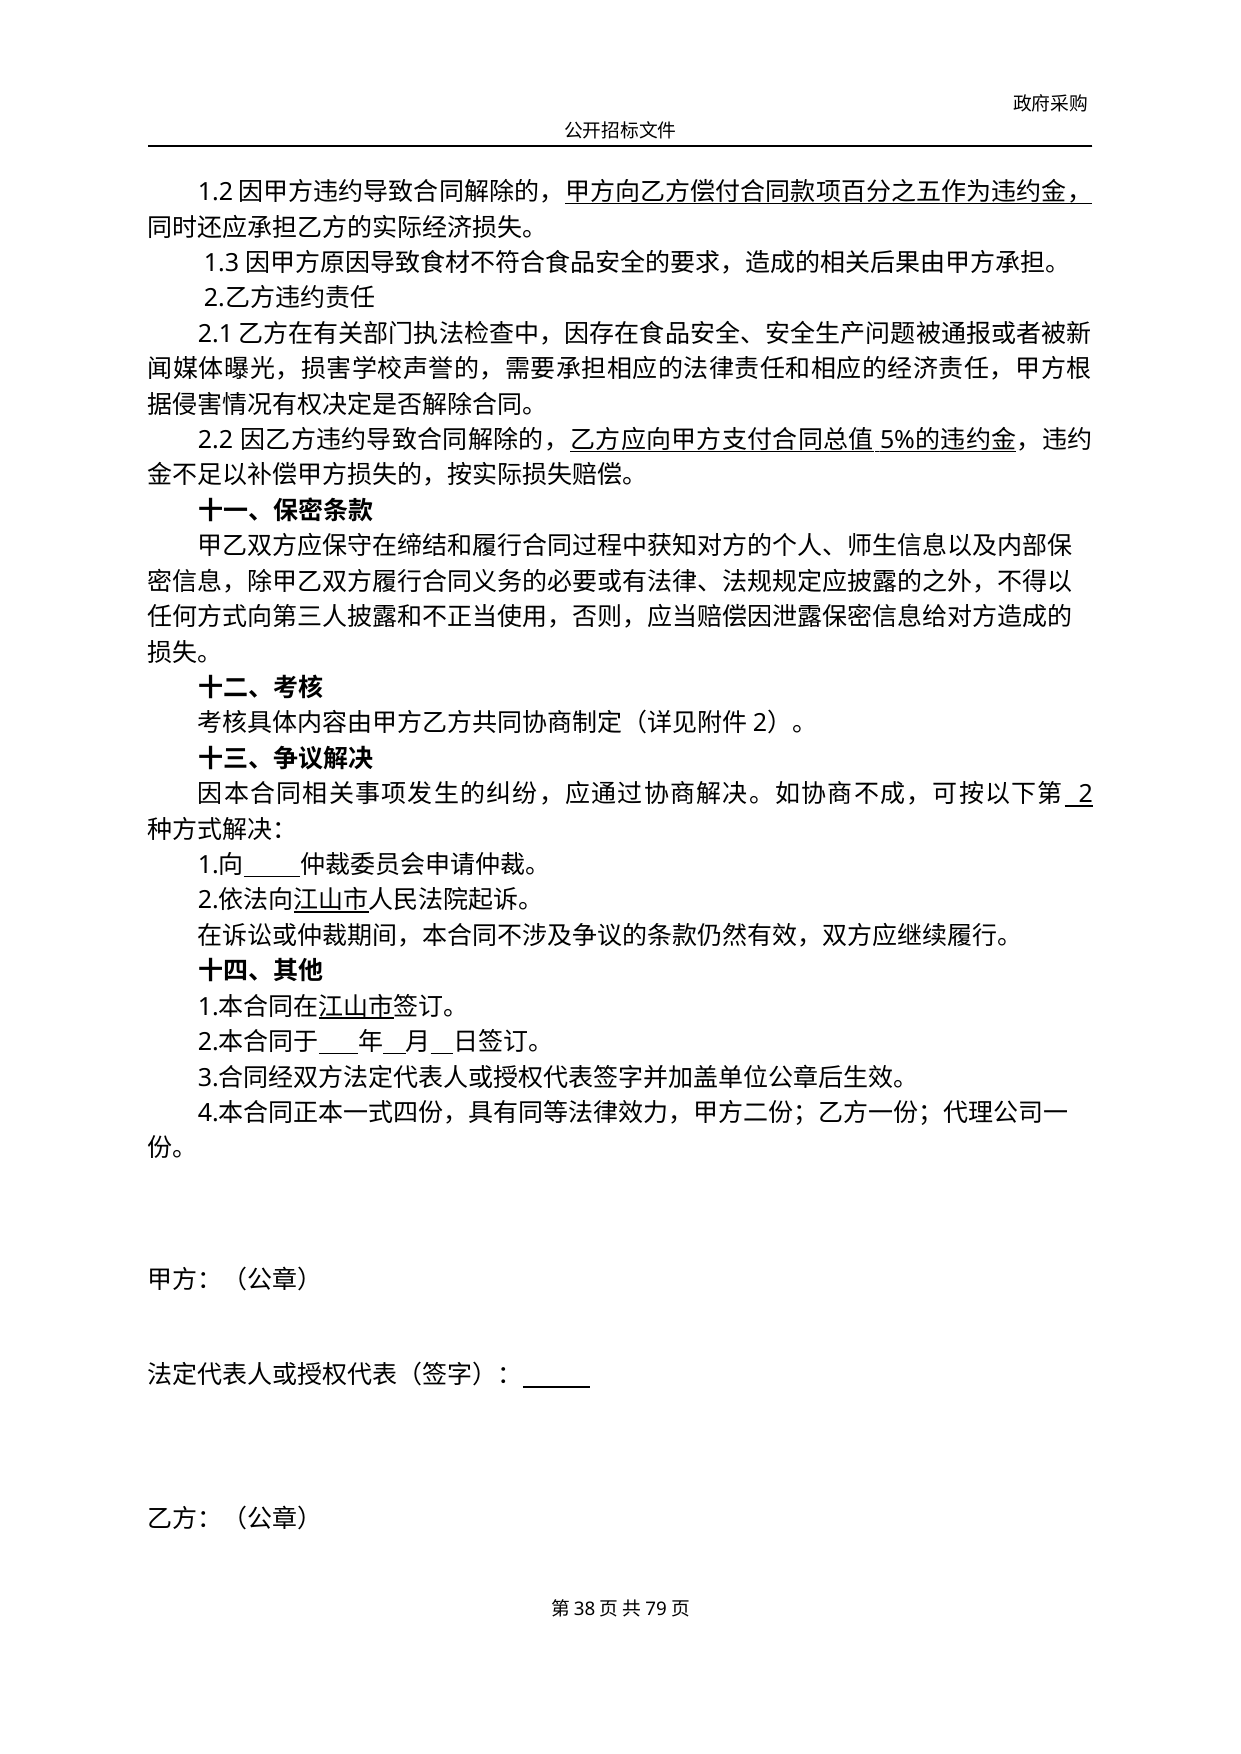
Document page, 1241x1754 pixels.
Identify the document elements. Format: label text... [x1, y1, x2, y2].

text 1.2因甲方违约导致合同解除的，甲方向乙方偿付合同款项百分之五作为违约金，同时还应承担乙方的实际经济损失。 [148, 172, 1092, 243]
text 在诉讼或仲裁期间，本合同不涉及争议的条款仍然有效，双方应继续履行。 [148, 916, 1092, 951]
text 3.合同经双方法定代表人或授权代表签字并加盖单位公章后生效。 [148, 1058, 1092, 1093]
text 2.乙方违约责任 [179, 278, 1092, 314]
list 十一、保密条款 [148, 491, 1092, 526]
text 因本合同相关事项发生的纠纷，应通过协商解决。如协商不成，可按以下第 2 种方式解决： [148, 774, 1092, 845]
list 十三、争议解决 [148, 739, 1092, 774]
text 考核具体内容由甲方乙方共同协商制定（详见附件2）。 [148, 703, 1092, 739]
text 乙方：（公章） [148, 1499, 1092, 1535]
list 甲乙双方应保守在缔结和履行合同过程中获知对方的个人、师生信息以及内部保密信息，除甲乙双方履行合同义务的必要或有法律、法规规定应披露的之外，不得以任何方式向第三人披露和不正当使用，否则，应当赔偿因泄露保密信息给对方造成的损失。 [148, 526, 1092, 668]
text 2.依法向江山市人民法院起诉。 [148, 881, 1092, 916]
text 2.1乙方在有关部门执法检查中，因存在食品安全、安全生产问题被通报或者被新闻媒体曝光，损害学校声誉的，需要承担相应的法律责任和相应的经济责任，甲方根据侵害情况有权决定是否解除合同。 [148, 314, 1092, 420]
text 十四、其他 [148, 951, 1092, 987]
text 法定代表人或授权代表（签字）： [148, 1356, 1092, 1391]
text 甲方：（公章） [148, 1260, 1092, 1295]
text 1.本合同在江山市签订。 [148, 987, 1092, 1022]
text 2.2 因乙方违约导致合同解除的，乙方应向甲方支付合同总值5%的违约金，违约金不足以补偿甲方损失的，按实际损失赔偿。 [148, 420, 1092, 491]
text 1.3 因甲方原因导致食材不符合食品安全的要求，造成的相关后果由甲方承担。 [179, 243, 1092, 278]
text 4.本合同正本一式四份，具有同等法律效力，甲方二份；乙方一份；代理公司一份。 [148, 1093, 1092, 1164]
list 十二、考核 [148, 668, 1092, 703]
text 1.向 仲裁委员会申请仲裁。 [148, 845, 1092, 881]
text 2.本合同于 年 月 日签订。 [148, 1022, 1092, 1058]
